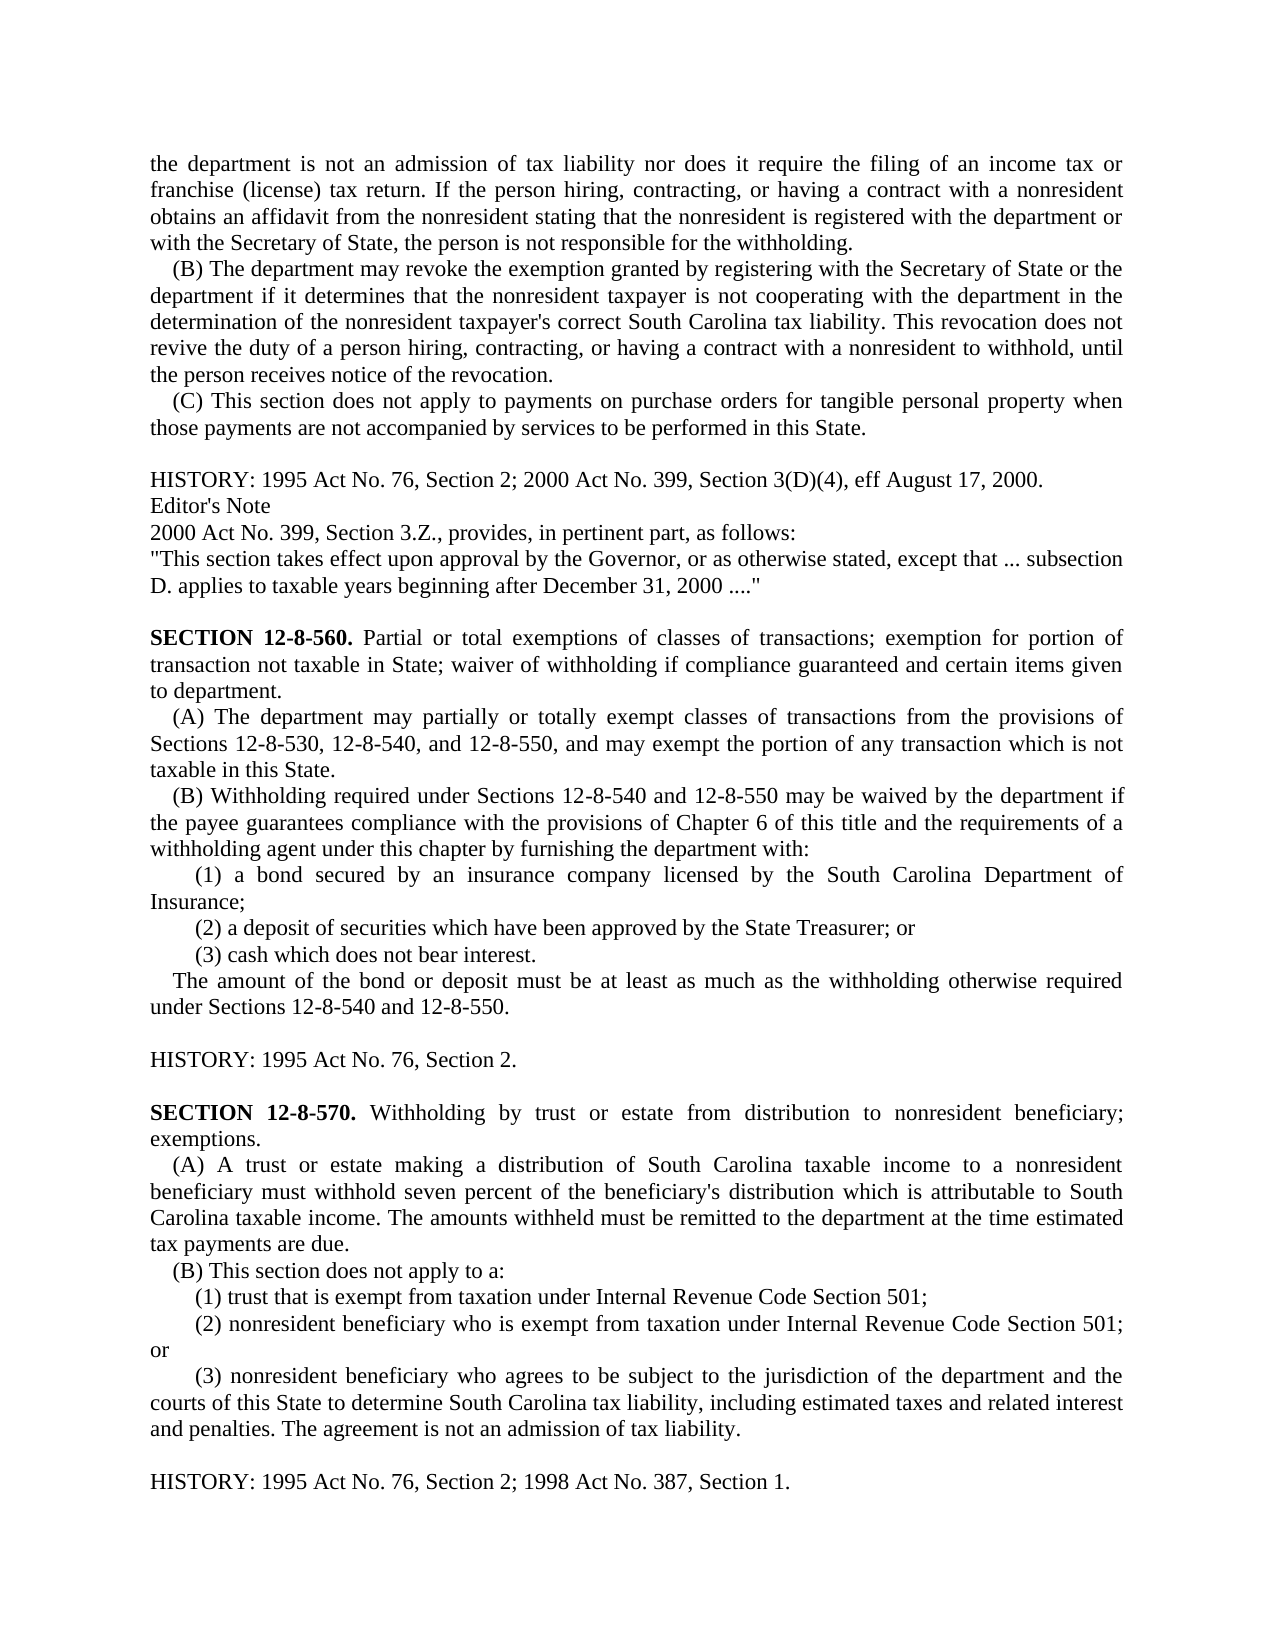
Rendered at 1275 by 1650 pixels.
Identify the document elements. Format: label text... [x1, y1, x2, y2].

text (1) a bond secured by an insurance company licensed by the South Carolina Department of Insurance; [150, 862, 1125, 914]
text HISTORY: 1995 Act No. 76, Section 2; 2000 Act No. 399, Section 3(D)(4), eff August 17, 2000. [150, 466, 1125, 493]
text (1) trust that is exempt from taxation under Internal Revenue Code Section 501; [150, 1283, 1125, 1309]
text (C) This section does not apply to payments on purchase orders for tangible personal property when those payments are not accompanied by services to be performed in this State. [150, 387, 1125, 440]
text (2) a deposit of securities which have been approved by the State Treasurer; or [150, 914, 1125, 941]
text 2000 Act No. 399, Section 3.Z., provides, in pertinent part, as follows: [150, 519, 1125, 545]
text The amount of the bond or deposit must be at least as much as the withholding otherwise required under Sections 12-8-540 and 12-8-550. [150, 967, 1125, 1020]
text "This section takes effect upon approval by the Governor, or as otherwise stated, except that ... subsection D. applies to taxable years beginning after December 31, 2000 ...." [150, 545, 1125, 598]
text Editor's Note [150, 493, 1125, 519]
text (3) nonresident beneficiary who agrees to be subject to the jurisdiction of the department and the courts of this State to determine South Carolina tax liability, including estimated taxes and related interest and penalties. The agreement is not an admission of tax liability. [150, 1362, 1125, 1441]
text HISTORY: 1995 Act No. 76, Section 2; 1998 Act No. 387, Section 1. [150, 1468, 1125, 1494]
text (B) This section does not apply to a: [150, 1257, 1125, 1283]
text SECTION 12-8-570. Withholding by trust or estate from distribution to nonresident beneficiary; exemptions. [150, 1099, 1125, 1151]
text HISTORY: 1995 Act No. 76, Section 2. [150, 1046, 1125, 1072]
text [150, 150, 1125, 255]
text (3) cash which does not bear interest. [150, 941, 1125, 967]
text (B) Withholding required under Sections 12-8-540 and 12-8-550 may be waived by the department if the payee guarantees compliance with the provisions of Chapter 6 of this title and the requirements of a withholding agent under this chapter by furnishing the department with: [150, 782, 1125, 862]
text (B) The department may revoke the exemption granted by registering with the Secretary of State or the department if it determines that the nonresident taxpayer is not cooperating with the department in the determination of the nonresident taxpayer's correct South Carolina tax liability. This revocation does not revive the duty of a person hiring, contracting, or having a contract with a nonresident to withhold, until the person receives notice of the revocation. [150, 255, 1125, 387]
text SECTION 12-8-560. Partial or total exemptions of classes of transactions; exemption for portion of transaction not taxable in State; waiver of withholding if compliance guaranteed and certain items given to department. [150, 624, 1125, 703]
text (2) nonresident beneficiary who is exempt from taxation under Internal Revenue Code Section 501; or [150, 1309, 1125, 1362]
text (A) The department may partially or totally exempt classes of transactions from the provisions of Sections 12-8-530, 12-8-540, and 12-8-550, and may exempt the portion of any transaction which is not taxable in this State. [150, 703, 1125, 782]
text (A) A trust or estate making a distribution of South Carolina taxable income to a nonresident beneficiary must withhold seven percent of the beneficiary's distribution which is attributable to South Carolina taxable income. The amounts withheld must be remitted to the department at the time estimated tax payments are due. [150, 1151, 1125, 1257]
